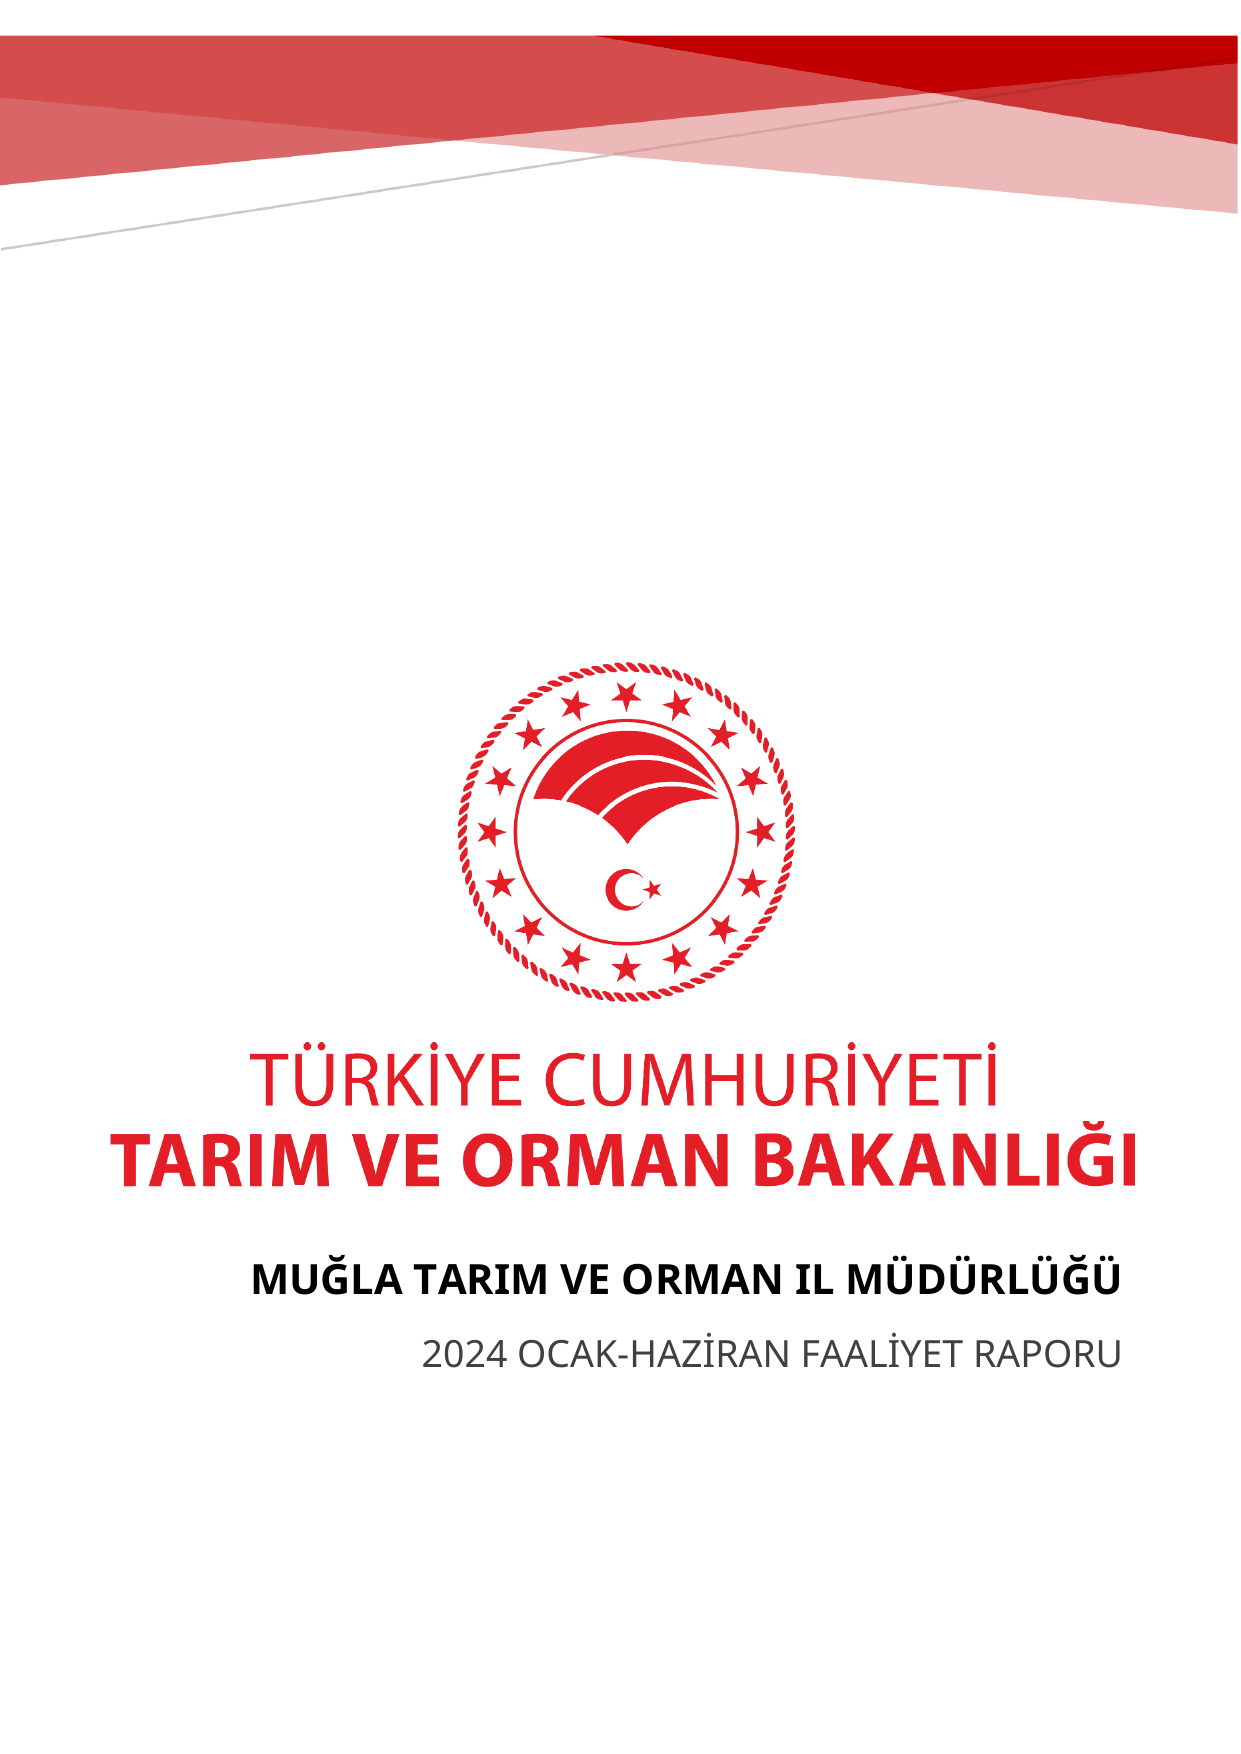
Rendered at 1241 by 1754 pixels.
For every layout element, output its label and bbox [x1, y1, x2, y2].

picture [110, 662, 1135, 1187]
picture [0, 35, 1239, 268]
